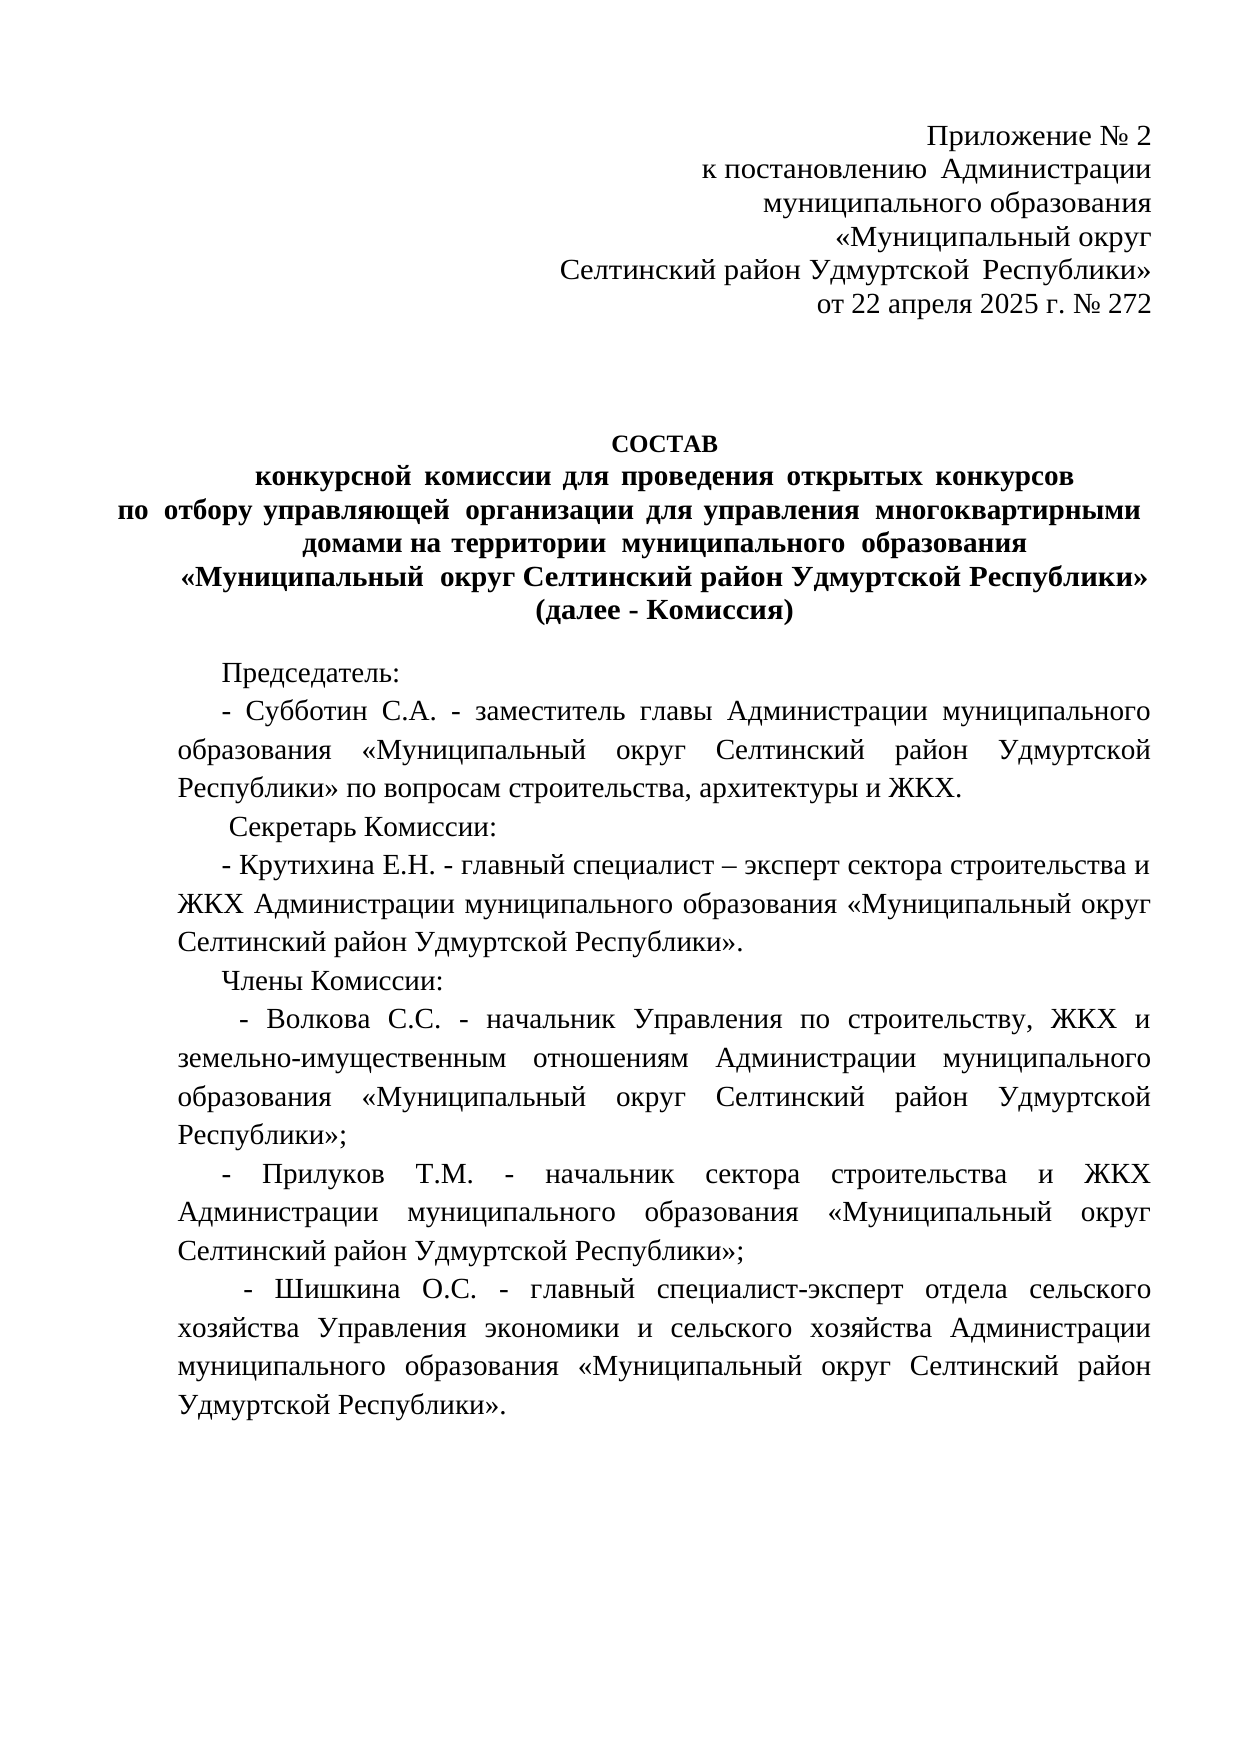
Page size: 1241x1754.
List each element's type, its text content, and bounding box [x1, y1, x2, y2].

text конкурсной комиссии для проведения открытых конкурсов [177, 458, 1152, 492]
subtitle - Крутихина Е.Н. - главный специалист – эксперт сектора строительства и ЖКХ Администрации муниципального образования «Муниципальный округ Селтинский район Удмуртской Республики». [177, 847, 1152, 958]
text по отбору управляющей организации для управления многоквартирными домами на территории муниципального образования «Муниципальный округ Селтинский район Удмуртской Республики» (далее - Комиссия) [107, 492, 1152, 626]
subtitle Председатель: [177, 655, 1152, 688]
text Приложение № 2 [177, 118, 1152, 152]
text - Волкова С.С. - начальник Управления по строительству, ЖКХ и земельно-имущественным отношениям Администрации муниципального образования «Муниципальный округ Селтинский район Удмуртской Республики»; [177, 1002, 1152, 1151]
text Члены Комиссии: [177, 963, 1152, 997]
text - Шишкина О.С. - главный специалист-эксперт отдела сельского хозяйства Управления экономики и сельского хозяйства Администрации муниципального образования «Муниципальный округ Селтинский район Удмуртской Республики». [177, 1271, 1152, 1421]
text к постановлению Администрации [177, 152, 1152, 185]
text - Прилуков Т.М. - начальник сектора строительства и ЖКХ Администрации муниципального образования «Муниципальный округ Селтинский район Удмуртской Республики»; [177, 1156, 1152, 1266]
text муниципального образования [177, 185, 1152, 219]
text от 22 апреля 2025 г. № 272 [177, 286, 1152, 319]
subtitle - Субботин С.А. - заместитель главы Администрации муниципального образования «Муниципальный округ Селтинский район Удмуртской Республики» по вопросам строительства, архитектуры и ЖКХ. [177, 693, 1152, 804]
subtitle СОСТАВ [177, 429, 1152, 458]
subtitle Секретарь Комиссии: [177, 809, 1152, 842]
text Селтинский район Удмуртской Республики» [177, 252, 1152, 286]
text «Муниципальный округ [177, 219, 1152, 252]
